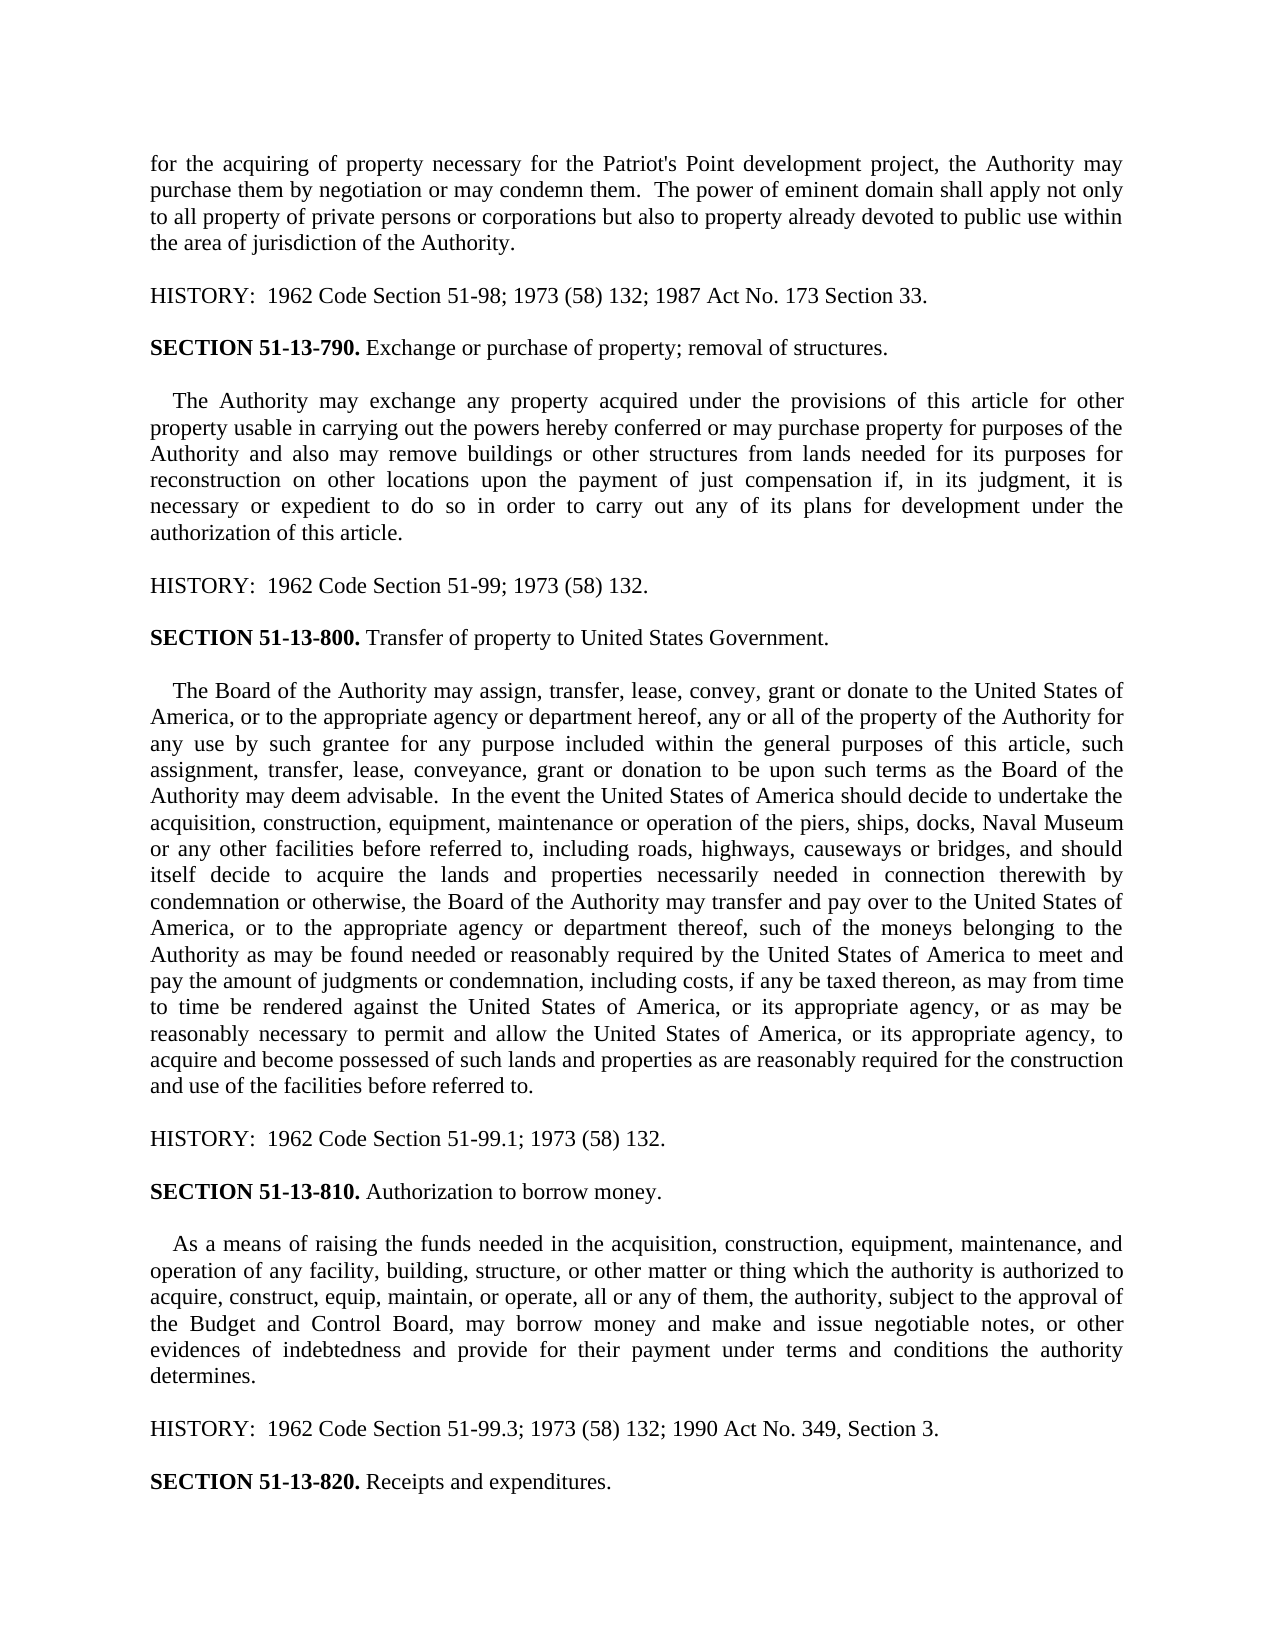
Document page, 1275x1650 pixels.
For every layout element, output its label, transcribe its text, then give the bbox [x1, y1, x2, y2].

text SECTION 51-13-820. Receipts and expenditures. [150, 1468, 1125, 1494]
text HISTORY: 1962 Code Section 51-99; 1973 (58) 132. [150, 572, 1125, 598]
text As a means of raising the funds needed in the acquisition, construction, equipment, maintenance, and operation of any facility, building, structure, or other matter or thing which the authority is authorized to acquire, construct, equip, maintain, or operate, all or any of them, the authority, subject to the approval of the Budget and Control Board, may borrow money and make and issue negotiable notes, or other evidences of indebtedness and provide for their payment under terms and conditions the authority determines. [150, 1231, 1125, 1389]
text The Authority may exchange any property acquired under the provisions of this article for other property usable in carrying out the powers hereby conferred or may purchase property for purposes of the Authority and also may remove buildings or other structures from lands needed for its purposes for reconstruction on other locations upon the payment of just compensation if, in its judgment, it is necessary or expedient to do so in order to carry out any of its plans for development under the authorization of this article. [150, 387, 1125, 545]
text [150, 150, 1125, 255]
text HISTORY: 1962 Code Section 51-99.3; 1973 (58) 132; 1990 Act No. 349, Section 3. [150, 1415, 1125, 1441]
text HISTORY: 1962 Code Section 51-98; 1973 (58) 132; 1987 Act No. 173 Section 33. [150, 282, 1125, 308]
text SECTION 51-13-800. Transfer of property to United States Government. [150, 624, 1125, 651]
text SECTION 51-13-790. Exchange or purchase of property; removal of structures. [150, 334, 1125, 361]
text The Board of the Authority may assign, transfer, lease, convey, grant or donate to the United States of America, or to the appropriate agency or department hereof, any or all of the property of the Authority for any use by such grantee for any purpose included within the general purposes of this article, such assignment, transfer, lease, conveyance, grant or donation to be upon such terms as the Board of the Authority may deem advisable. In the event the United States of America should decide to undertake the acquisition, construction, equipment, maintenance or operation of the piers, ships, docks, Naval Museum or any other facilities before referred to, including roads, highways, causeways or bridges, and should itself decide to acquire the lands and properties necessarily needed in connection therewith by condemnation or otherwise, the Board of the Authority may transfer and pay over to the United States of America, or to the appropriate agency or department thereof, such of the moneys belonging to the Authority as may be found needed or reasonably required by the United States of America to meet and pay the amount of judgments or condemnation, including costs, if any be taxed thereon, as may from time to time be rendered against the United States of America, or its appropriate agency, or as may be reasonably necessary to permit and allow the United States of America, or its appropriate agency, to acquire and become possessed of such lands and properties as are reasonably required for the construction and use of the facilities before referred to. [150, 677, 1125, 1099]
text SECTION 51-13-810. Authorization to borrow money. [150, 1178, 1125, 1204]
text HISTORY: 1962 Code Section 51-99.1; 1973 (58) 132. [150, 1125, 1125, 1151]
